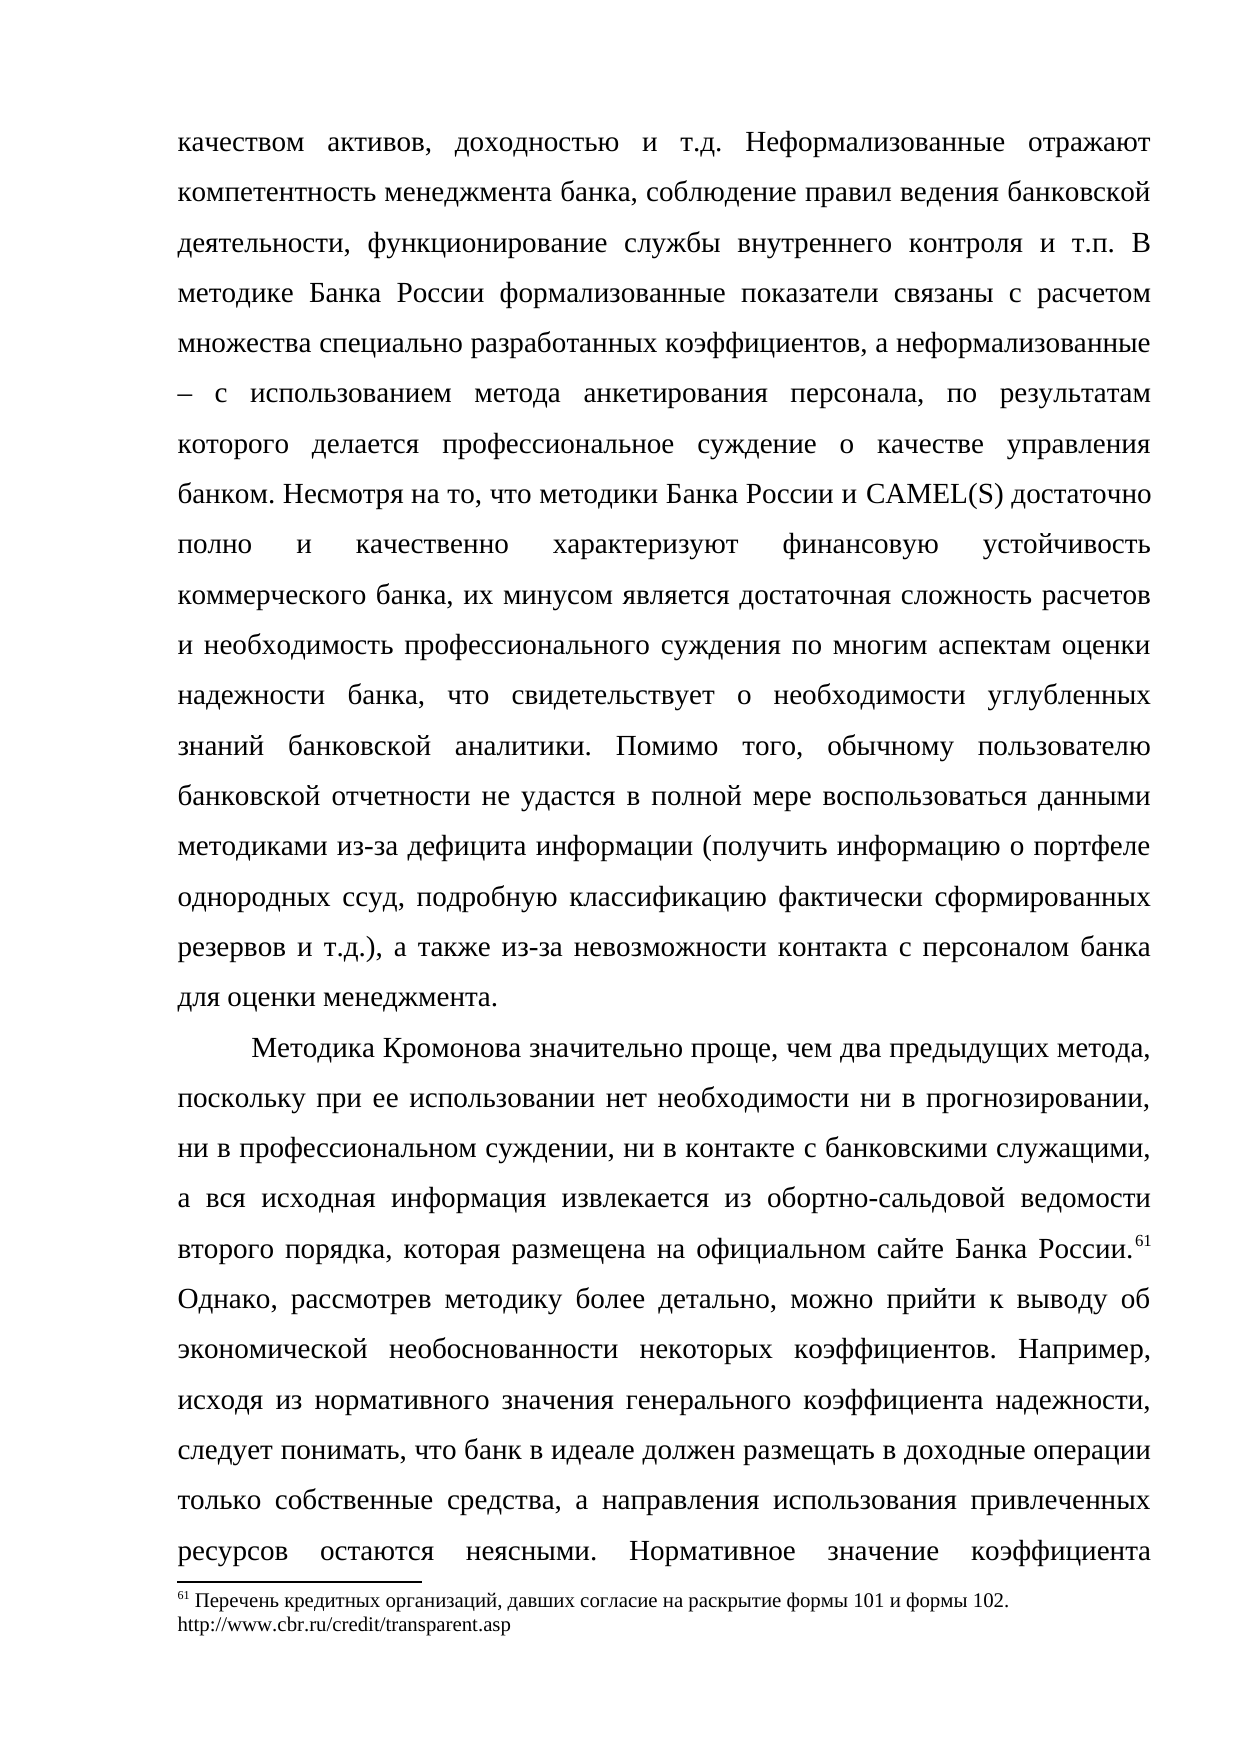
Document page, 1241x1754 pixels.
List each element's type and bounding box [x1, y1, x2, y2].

text [177, 124, 1152, 1013]
text [177, 1030, 1152, 1566]
